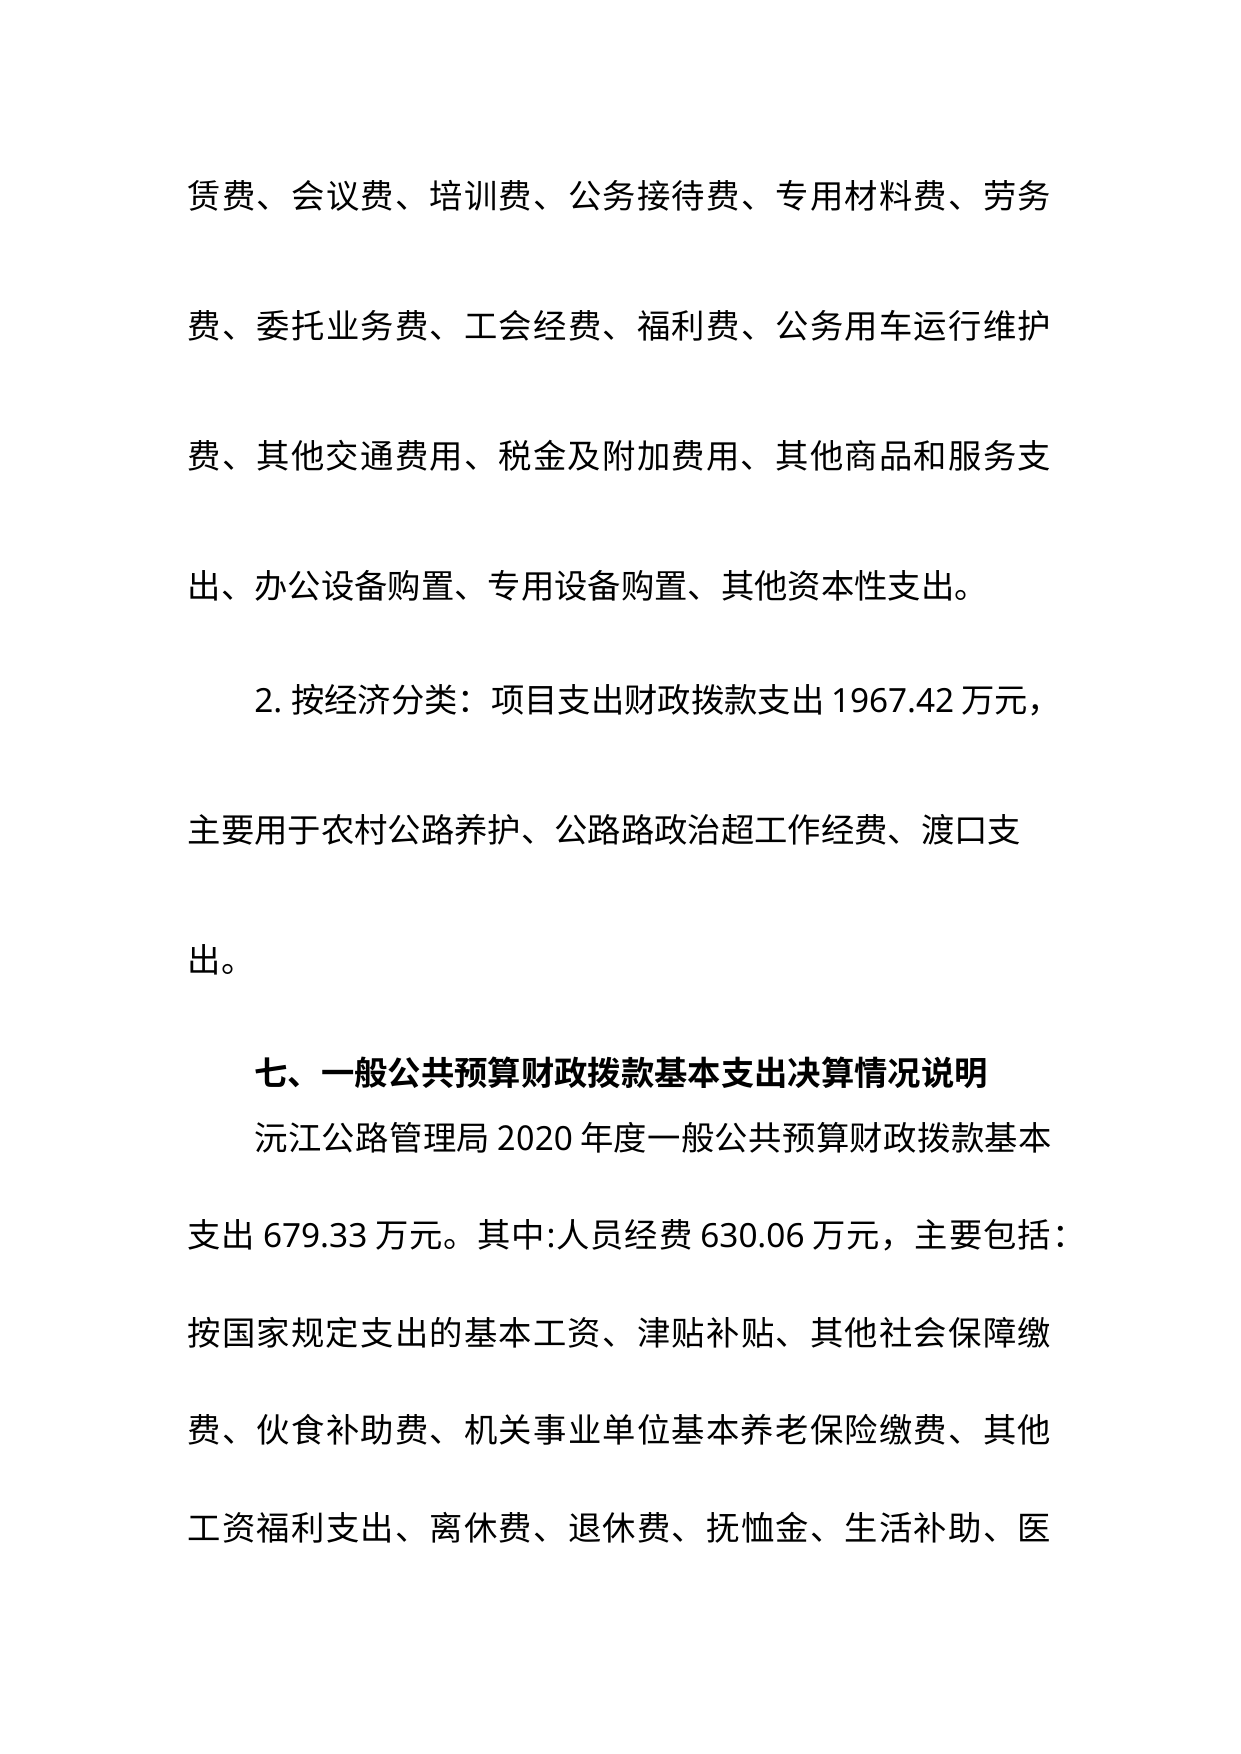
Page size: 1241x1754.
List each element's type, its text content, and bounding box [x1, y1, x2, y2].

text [187, 1103, 1053, 1558]
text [187, 162, 1053, 617]
text 七、一般公共预算财政拨款基本支出决算情况说明 [187, 1038, 1053, 1103]
text 2. 按经济分类：项目支出财政拨款支出1967.42万元，主要用于农村公路养护、公路路政治超工作经费、渡口支出。 [187, 665, 1053, 990]
